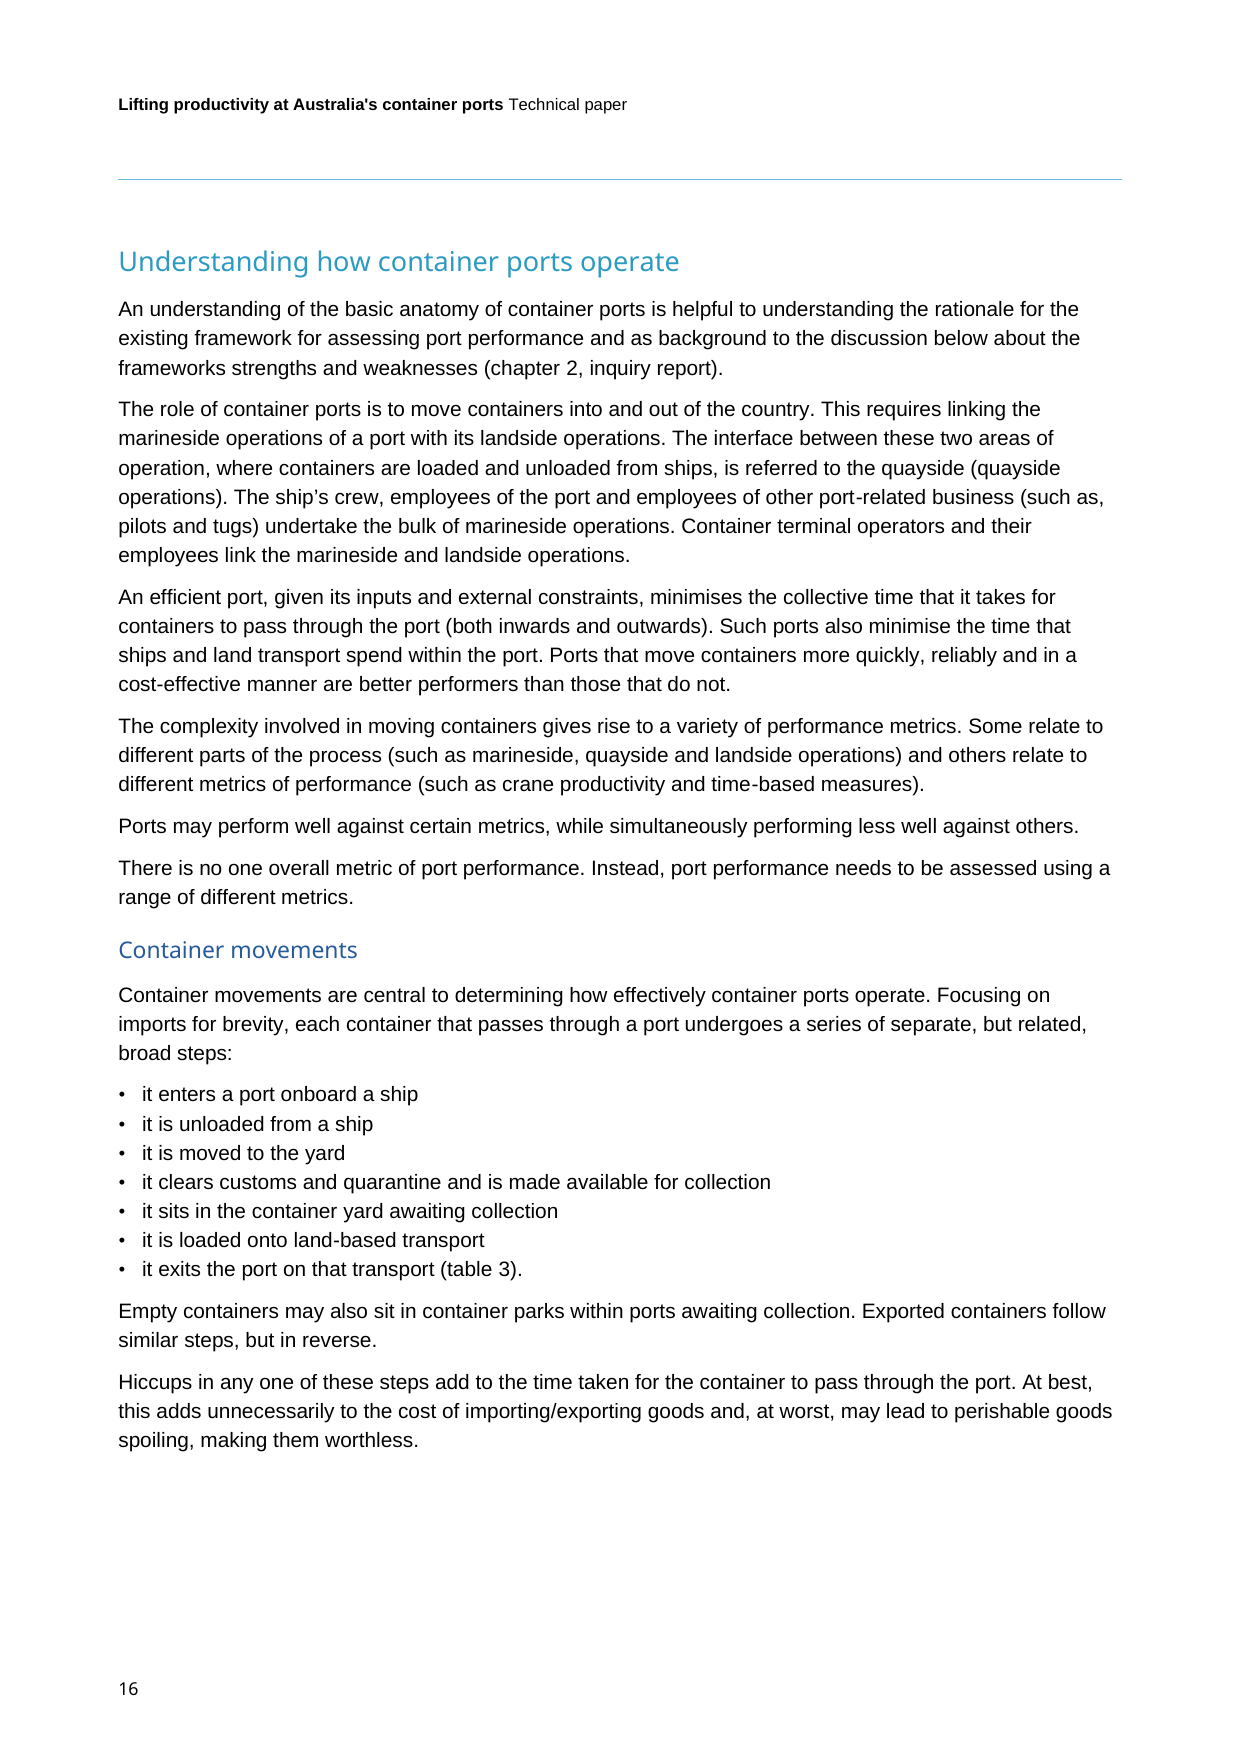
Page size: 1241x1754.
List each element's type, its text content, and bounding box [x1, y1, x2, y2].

text Ports may perform well against certain metrics, while simultaneously performing less well against others. [118, 808, 1122, 838]
subtitle Understanding how container ports operate [118, 242, 1122, 279]
subtitle Container movements [118, 933, 1122, 965]
text An efficient port, given its inputs and external constraints, minimises the collective time that it takes for containers to pass through the port (both inwards and outwards). Such ports also minimise the time that ships and land transport spend within the port. Ports that move containers more quickly, reliably and in a cost-effective manner are better performers than those that do not. [118, 579, 1122, 696]
list it exits the port on that transport (table 3). [118, 1252, 1122, 1281]
list it sits in the container yard awaiting collection [118, 1194, 1122, 1223]
list it clears customs and quarantine and is made available for collection [118, 1165, 1122, 1194]
text An understanding of the basic anatomy of container ports is helpful to understanding the rationale for the existing framework for assessing port performance and as background to the discussion below about the frameworks strengths and weaknesses (chapter 2, inquiry report). [118, 292, 1122, 379]
list it is moved to the yard [118, 1136, 1122, 1165]
text The complexity involved in moving containers gives rise to a variety of performance metrics. Some relate to different parts of the process (such as marineside, quayside and landside operations) and others relate to different metrics of performance (such as crane productivity and time-based measures). [118, 708, 1122, 796]
list it is loaded onto land-based transport [118, 1223, 1122, 1252]
list it enters a port onboard a ship [118, 1077, 1122, 1106]
text The role of container ports is to move containers into and out of the country. This requires linking the marineside operations of a port with its landside operations. The interface between these two areas of operation, where containers are loaded and unloaded from ships, is referred to the quayside (quayside operations). The ship’s crew, employees of the port and employees of other port-related business (such as, pilots and tugs) undertake the bulk of marineside operations. Container terminal operators and their employees link the marineside and landside operations. [118, 392, 1122, 567]
text There is no one overall metric of port performance. Instead, port performance needs to be assessed using a range of different metrics. [118, 850, 1122, 908]
list it is unloaded from a ship [118, 1106, 1122, 1136]
text Hiccups in any one of these steps add to the time taken for the container to pass through the port. At best, this adds unnecessarily to the cost of importing/exporting goods and, at worst, may lead to perishable goods spoiling, making them worthless. [118, 1365, 1122, 1452]
text Container movements are central to determining how effectively container ports operate. Focusing on imports for brevity, each container that passes through a port undergoes a series of separate, but related, broad steps: [118, 977, 1122, 1065]
text Empty containers may also sit in container parks within ports awaiting collection. Exported containers follow similar steps, but in reverse. [118, 1294, 1122, 1352]
